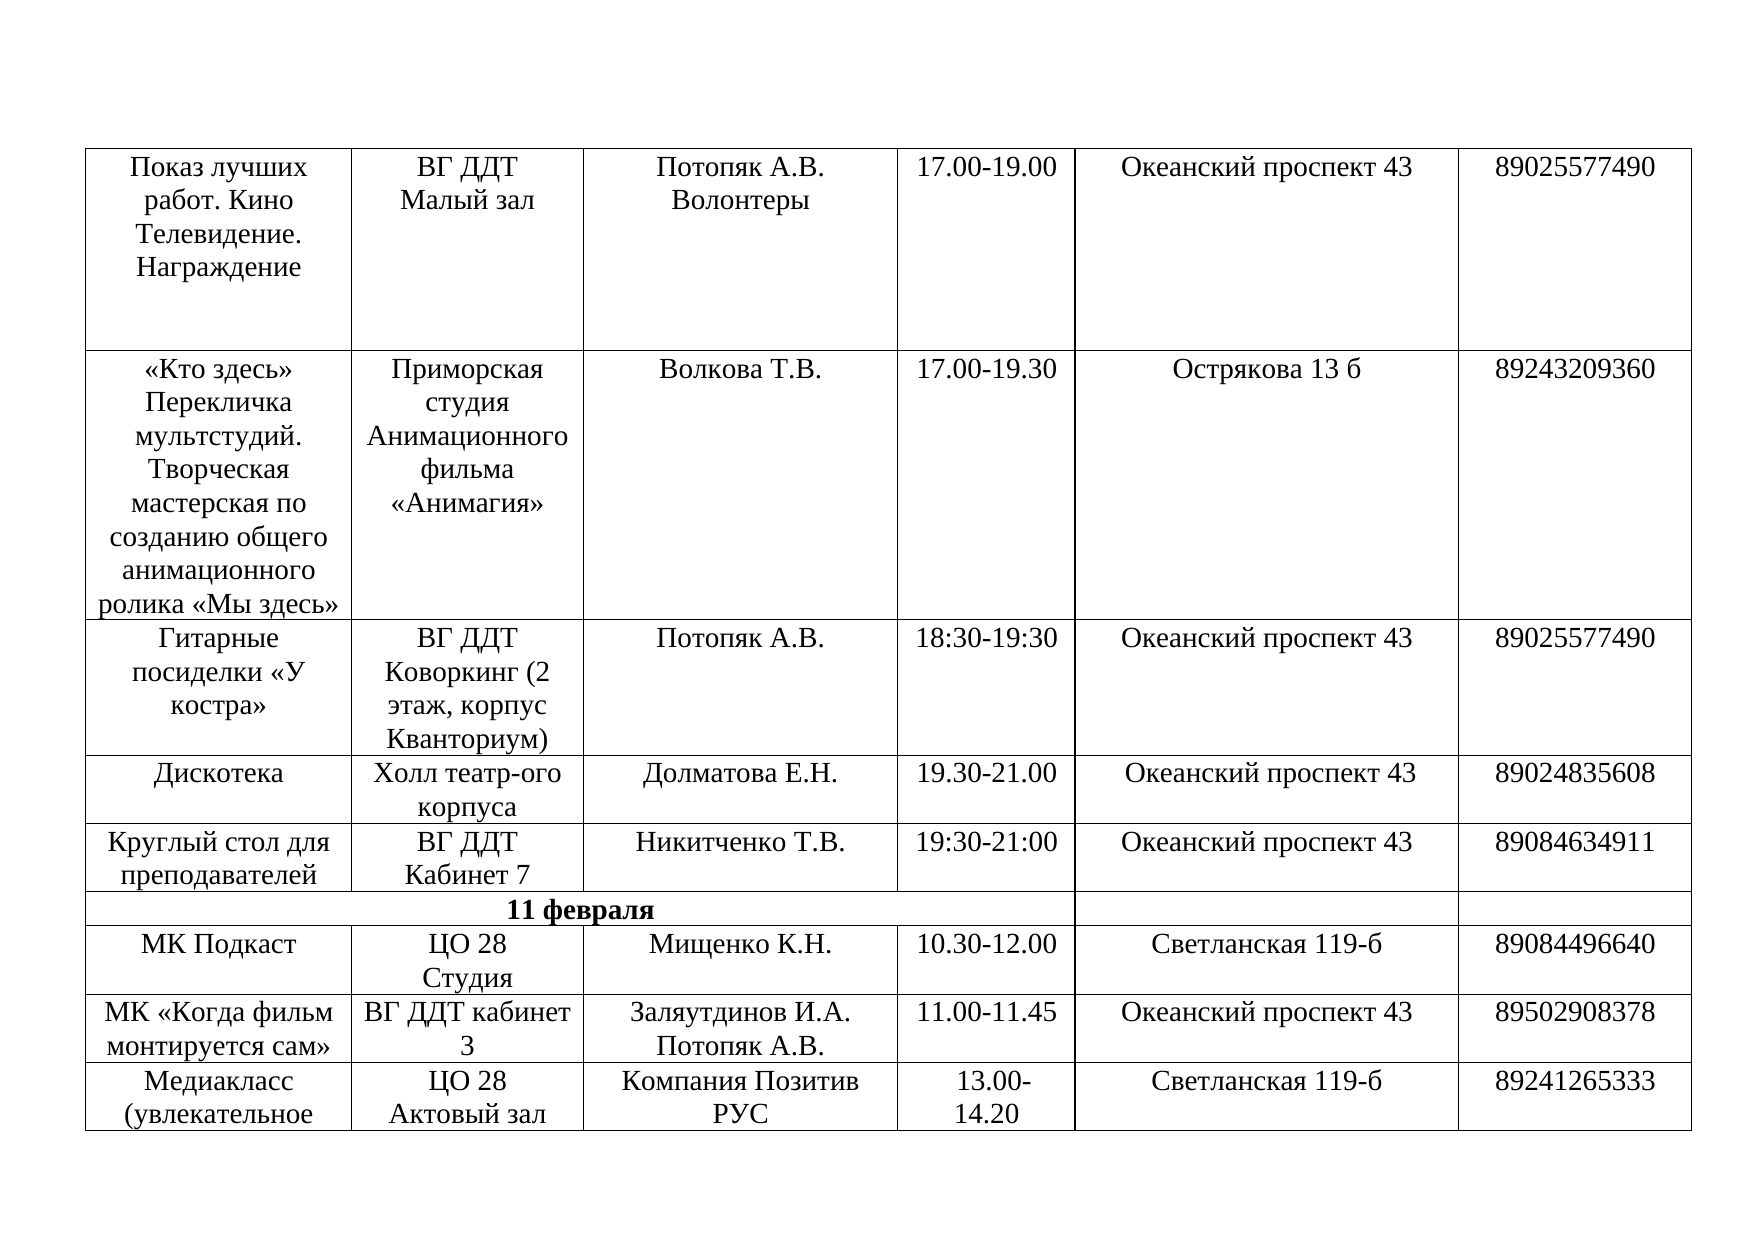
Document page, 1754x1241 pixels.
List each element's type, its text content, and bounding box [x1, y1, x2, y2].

table_cell Светланская 119-б [1076, 926, 1458, 993]
table_cell 18:30-19:30 [898, 620, 1074, 754]
table_cell ЦО 28 Студия [352, 926, 583, 993]
table_cell 13.00-14.20 [898, 1063, 1074, 1130]
table_cell Приморская студия Анимационного фильма «Анимагия» [352, 351, 583, 619]
table_cell ВГ ДДТ Коворкинг (2 этаж, корпус Кванториум) [352, 620, 583, 754]
table_cell Океанский проспект 43 [1076, 824, 1458, 891]
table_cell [584, 1063, 897, 1130]
table_cell Волкова Т.В. [584, 351, 897, 619]
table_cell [86, 1063, 351, 1130]
table_cell 19:30-21:00 [898, 824, 1074, 891]
table_cell 89243209360 [1459, 351, 1691, 619]
table_cell 89025577490 [1459, 149, 1691, 350]
table_cell 19.30-21.00 [898, 756, 1074, 823]
table_cell Показ лучших работ. Кино Телевидение. Награждение [86, 149, 351, 350]
table_cell МК Подкаст [86, 926, 351, 993]
table_cell Долматова Е.Н. [584, 756, 897, 823]
table_cell ЦО 28 Актовый зал [352, 1063, 583, 1130]
table_cell Мищенко К.Н. [584, 926, 897, 993]
table_cell Дискотека [86, 756, 351, 823]
table_cell Острякова 13 б [1076, 351, 1458, 619]
table_cell ВГ ДДТ кабинет 3 [352, 995, 583, 1062]
table_cell ВГ ДДТ Кабинет 7 [352, 824, 583, 891]
table_cell 89024835608 [1459, 756, 1691, 823]
table_cell ВГ ДДТ Малый зал [352, 149, 583, 350]
table_cell [1076, 892, 1458, 925]
table_cell 10.30-12.00 [898, 926, 1074, 993]
table_cell Потопяк А.В. Волонтеры [584, 149, 897, 350]
table_cell «Кто здесь» Перекличка мультстудий. Творческая мастерская по созданию общего анимационного ролика «Мы здесь» [86, 351, 351, 619]
table_cell 11 февраля [86, 892, 1074, 925]
table_cell Круглый стол для преподавателей [86, 824, 351, 891]
table_cell Заляутдинов И.А. Потопяк А.В. [584, 995, 897, 1062]
table_cell Никитченко Т.В. [584, 824, 897, 891]
table_cell Потопяк А.В. [584, 620, 897, 754]
table_cell Гитарные посиделки «У костра» [86, 620, 351, 754]
table_cell [1459, 892, 1691, 925]
table_cell МК «Когда фильм монтируется сам» [86, 995, 351, 1062]
table_cell Океанский проспект 43 [1076, 995, 1458, 1062]
table_cell Океанский проспект 43 [1076, 756, 1458, 823]
table_cell 89502908378 [1459, 995, 1691, 1062]
table_cell Холл театр-ого корпуса [352, 756, 583, 823]
table_cell 89241265333 [1459, 1063, 1691, 1130]
table_cell Светланская 119-б [1076, 1063, 1458, 1130]
table_cell 17.00-19.00 [898, 149, 1074, 350]
table_cell 11.00-11.45 [898, 995, 1074, 1062]
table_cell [1076, 149, 1458, 350]
table_cell 89084634911 [1459, 824, 1691, 891]
table_cell 17.00-19.30 [898, 351, 1074, 619]
table_cell 89084496640 [1459, 926, 1691, 993]
table_cell 89025577490 [1459, 620, 1691, 754]
table_cell Океанский проспект 43 [1076, 620, 1458, 754]
